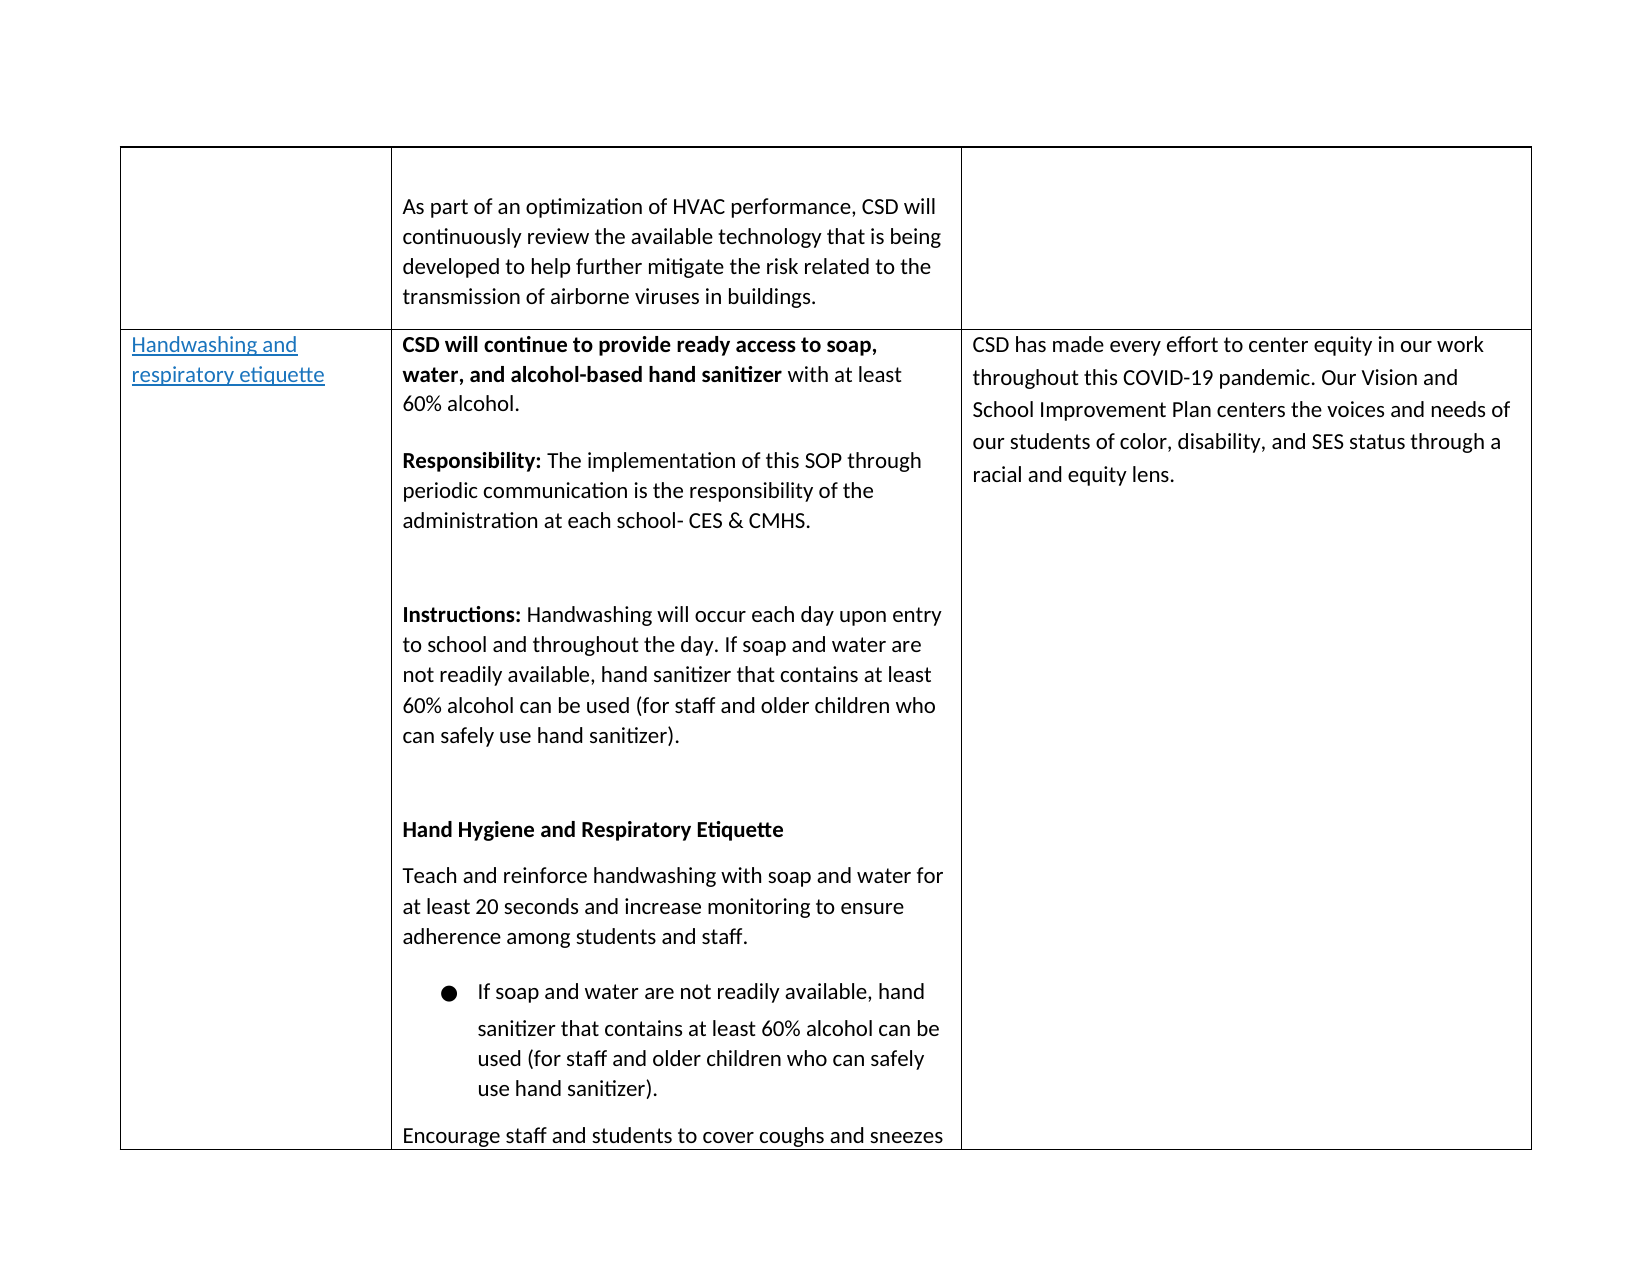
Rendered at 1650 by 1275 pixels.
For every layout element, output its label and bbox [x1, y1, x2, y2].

table_cell [121, 148, 391, 329]
table_cell [392, 330, 961, 1149]
table_cell [962, 330, 1531, 1149]
table_cell [121, 330, 391, 1149]
table_cell [962, 148, 1531, 329]
table_cell [392, 148, 961, 329]
